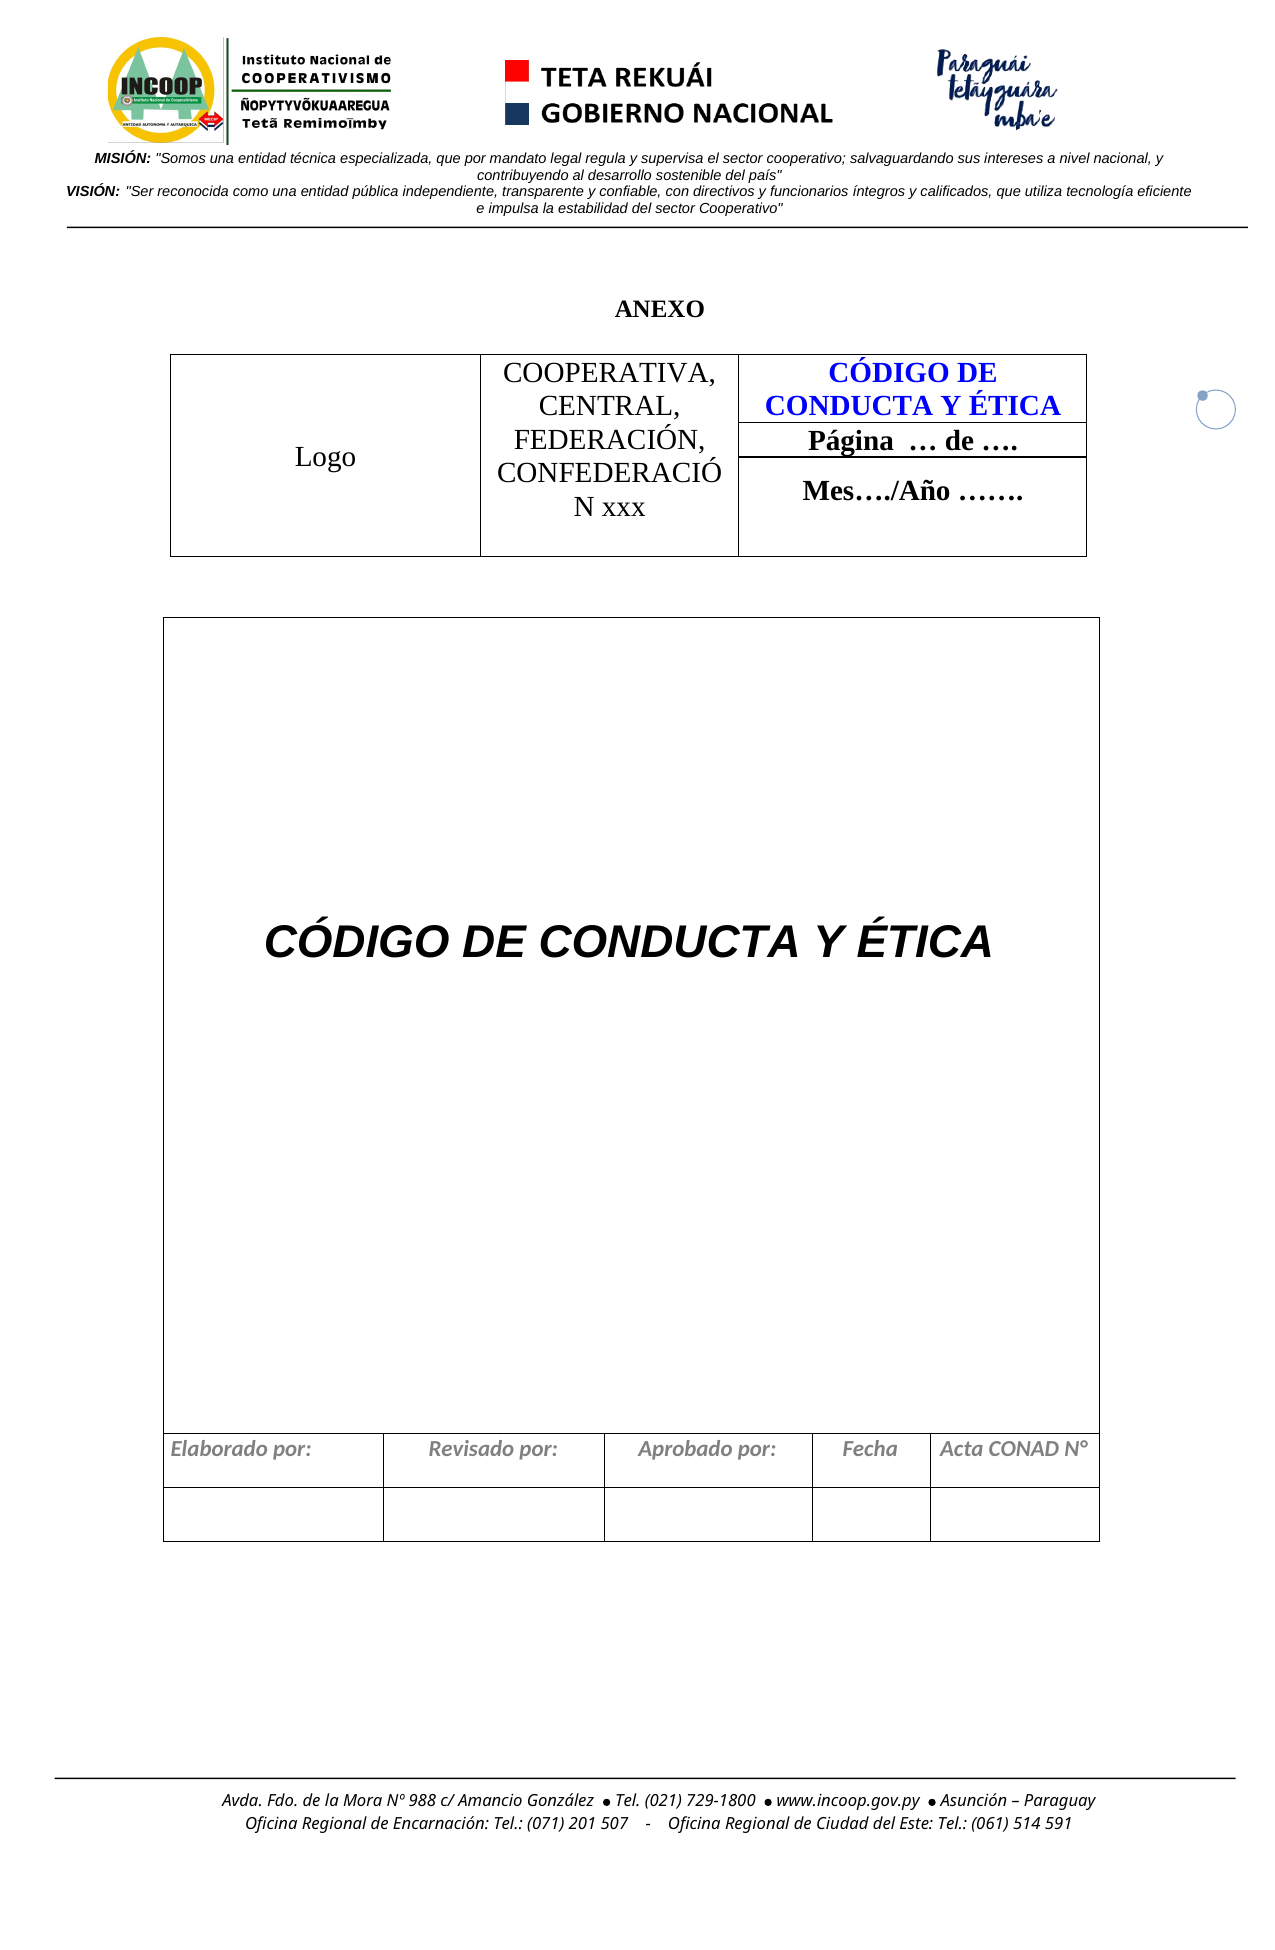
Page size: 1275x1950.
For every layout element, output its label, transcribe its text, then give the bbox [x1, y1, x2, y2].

table_cell Mes…./Año ……. [739, 458, 1086, 556]
table_cell [605, 1488, 812, 1541]
table_header CÓDIGO DE CONDUCTA Y ÉTICA [164, 618, 1099, 1433]
picture [925, 41, 1065, 132]
table_cell [813, 1488, 930, 1541]
picture [534, 55, 866, 130]
table_cell Acta CONAD N° [931, 1434, 1099, 1487]
table_cell [384, 1488, 604, 1541]
table_header CÓDIGO DE CONDUCTA Y ÉTICA [739, 355, 1086, 422]
table_cell Aprobado por: [605, 1434, 812, 1487]
table_cell Elaborado por: [164, 1434, 383, 1487]
table_cell [164, 1488, 383, 1541]
table_cell [931, 1488, 1099, 1541]
table_header COOPERATIVA, CENTRAL, FEDERACIÓN, CONFEDERACIÓN xxx [481, 355, 738, 556]
table_cell Fecha [813, 1434, 930, 1487]
picture [505, 60, 529, 125]
table_cell Revisado por: [384, 1434, 604, 1487]
text ANEXO [162, 294, 1157, 322]
table_cell Página … de …. [739, 423, 1086, 456]
table_header Logo [171, 355, 480, 556]
picture [107, 37, 400, 145]
